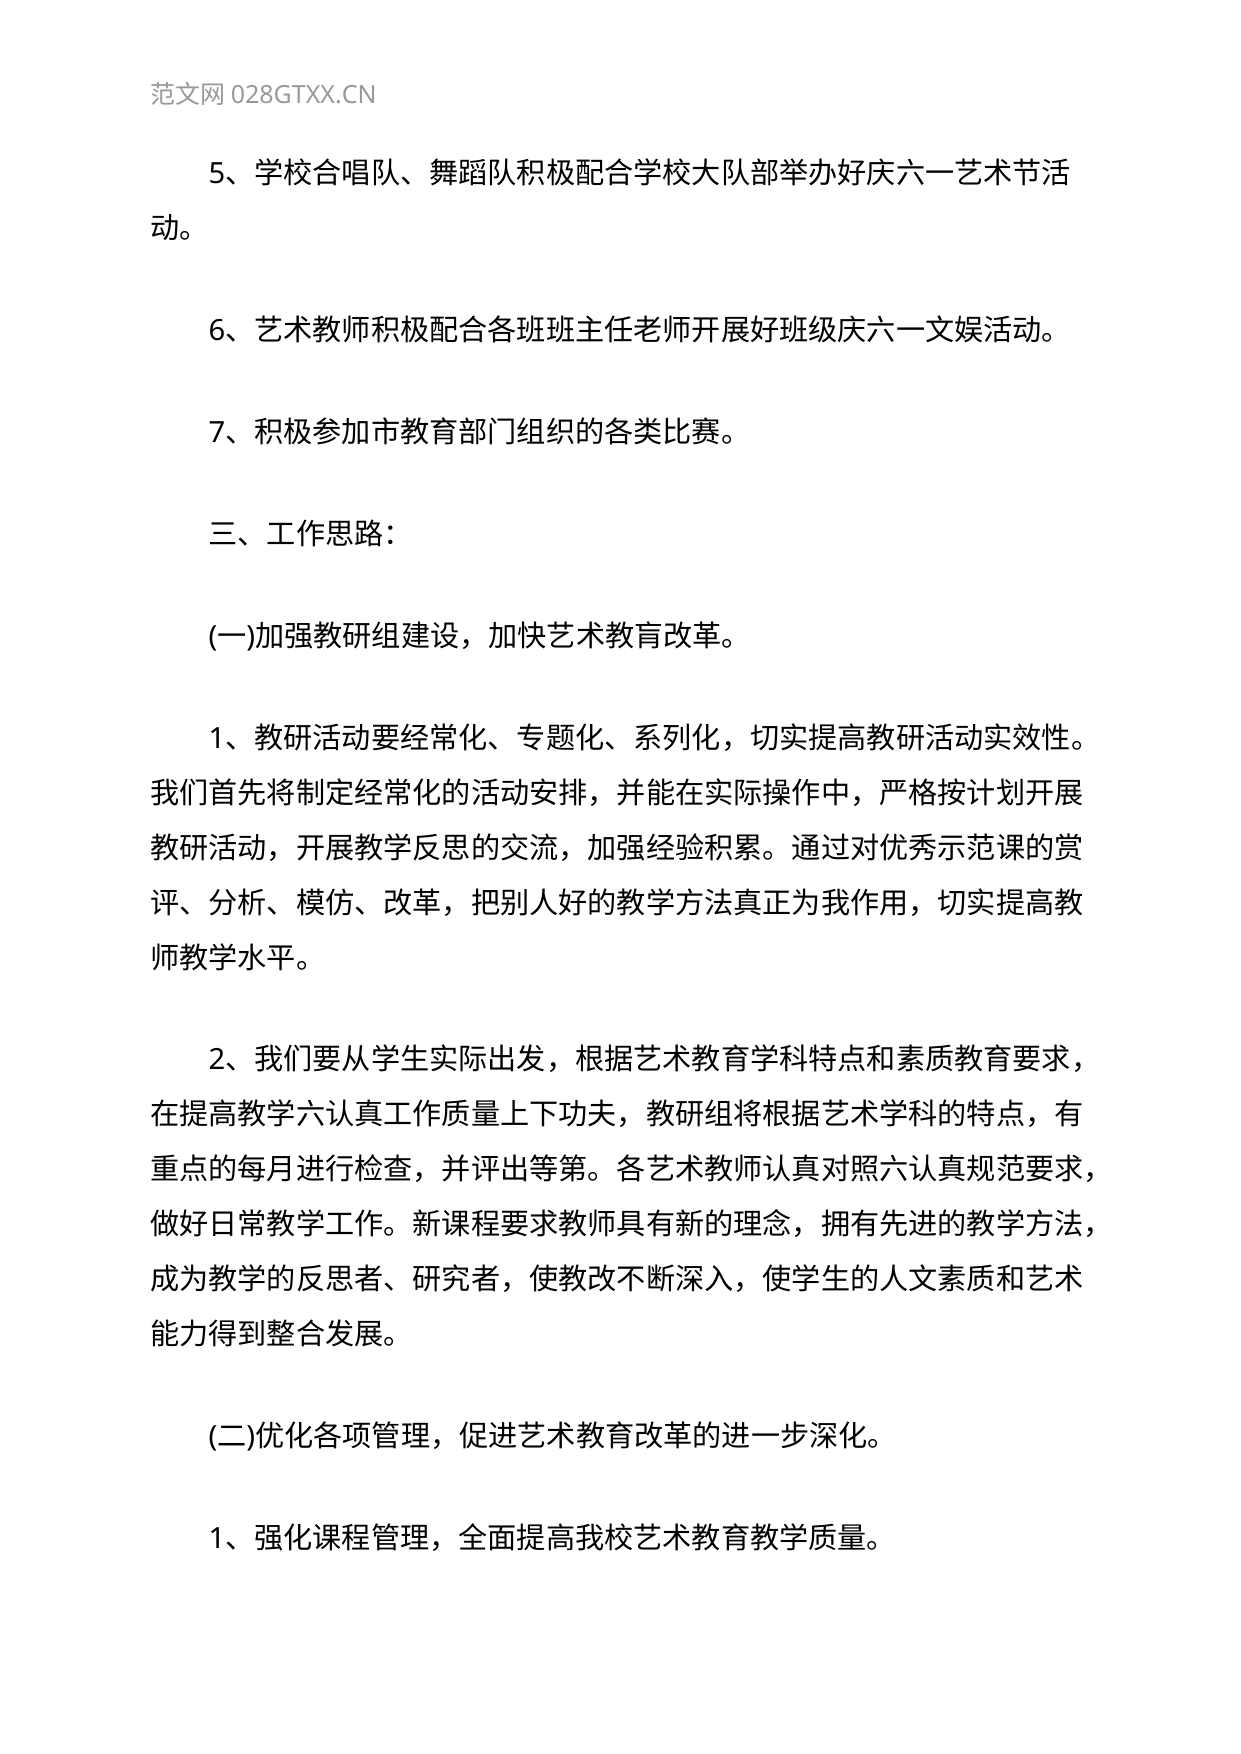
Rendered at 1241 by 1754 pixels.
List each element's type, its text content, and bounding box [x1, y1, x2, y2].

text (二)优化各项管理，促进艺术教育改革的进一步深化。 [150, 1412, 1090, 1455]
text 1、强化课程管理，全面提高我校艺术教育教学质量。 [150, 1514, 1090, 1557]
text 三、工作思路： [150, 511, 1090, 553]
text 1、教研活动要经常化、专题化、系列化，切实提高教研活动实效性。我们首先将制定经常化的活动安排，并能在实际操作中，严格按计划开展教研活动，开展教学反思的交流，加强经验积累。通过对优秀示范课的赏评、分析、模仿、改革，把别人好的教学方法真正为我作用，切实提高教师教学水平。 [150, 714, 1090, 976]
text 6、艺术教师积极配合各班班主任老师开展好班级庆六一文娱活动。 [150, 307, 1090, 349]
text 5、学校合唱队、舞蹈队积极配合学校大队部举办好庆六一艺术节活动。 [150, 150, 1090, 247]
text (一)加强教研组建设，加快艺术教肓改革。 [150, 612, 1090, 655]
text 7、积极参加市教育部门组织的各类比赛。 [150, 409, 1090, 451]
text 2、我们要从学生实际出发，根据艺术教育学科特点和素质教育要求，在提高教学六认真工作质量上下功夫，教研组将根据艺术学科的特点，有重点的每月进行检查，并评出等第。各艺术教师认真对照六认真规范要求，做好日常教学工作。新课程要求教师具有新的理念，拥有先进的教学方法，成为教学的反思者、研究者，使教改不断深入，使学生的人文素质和艺术能力得到整合发展。 [150, 1036, 1090, 1353]
